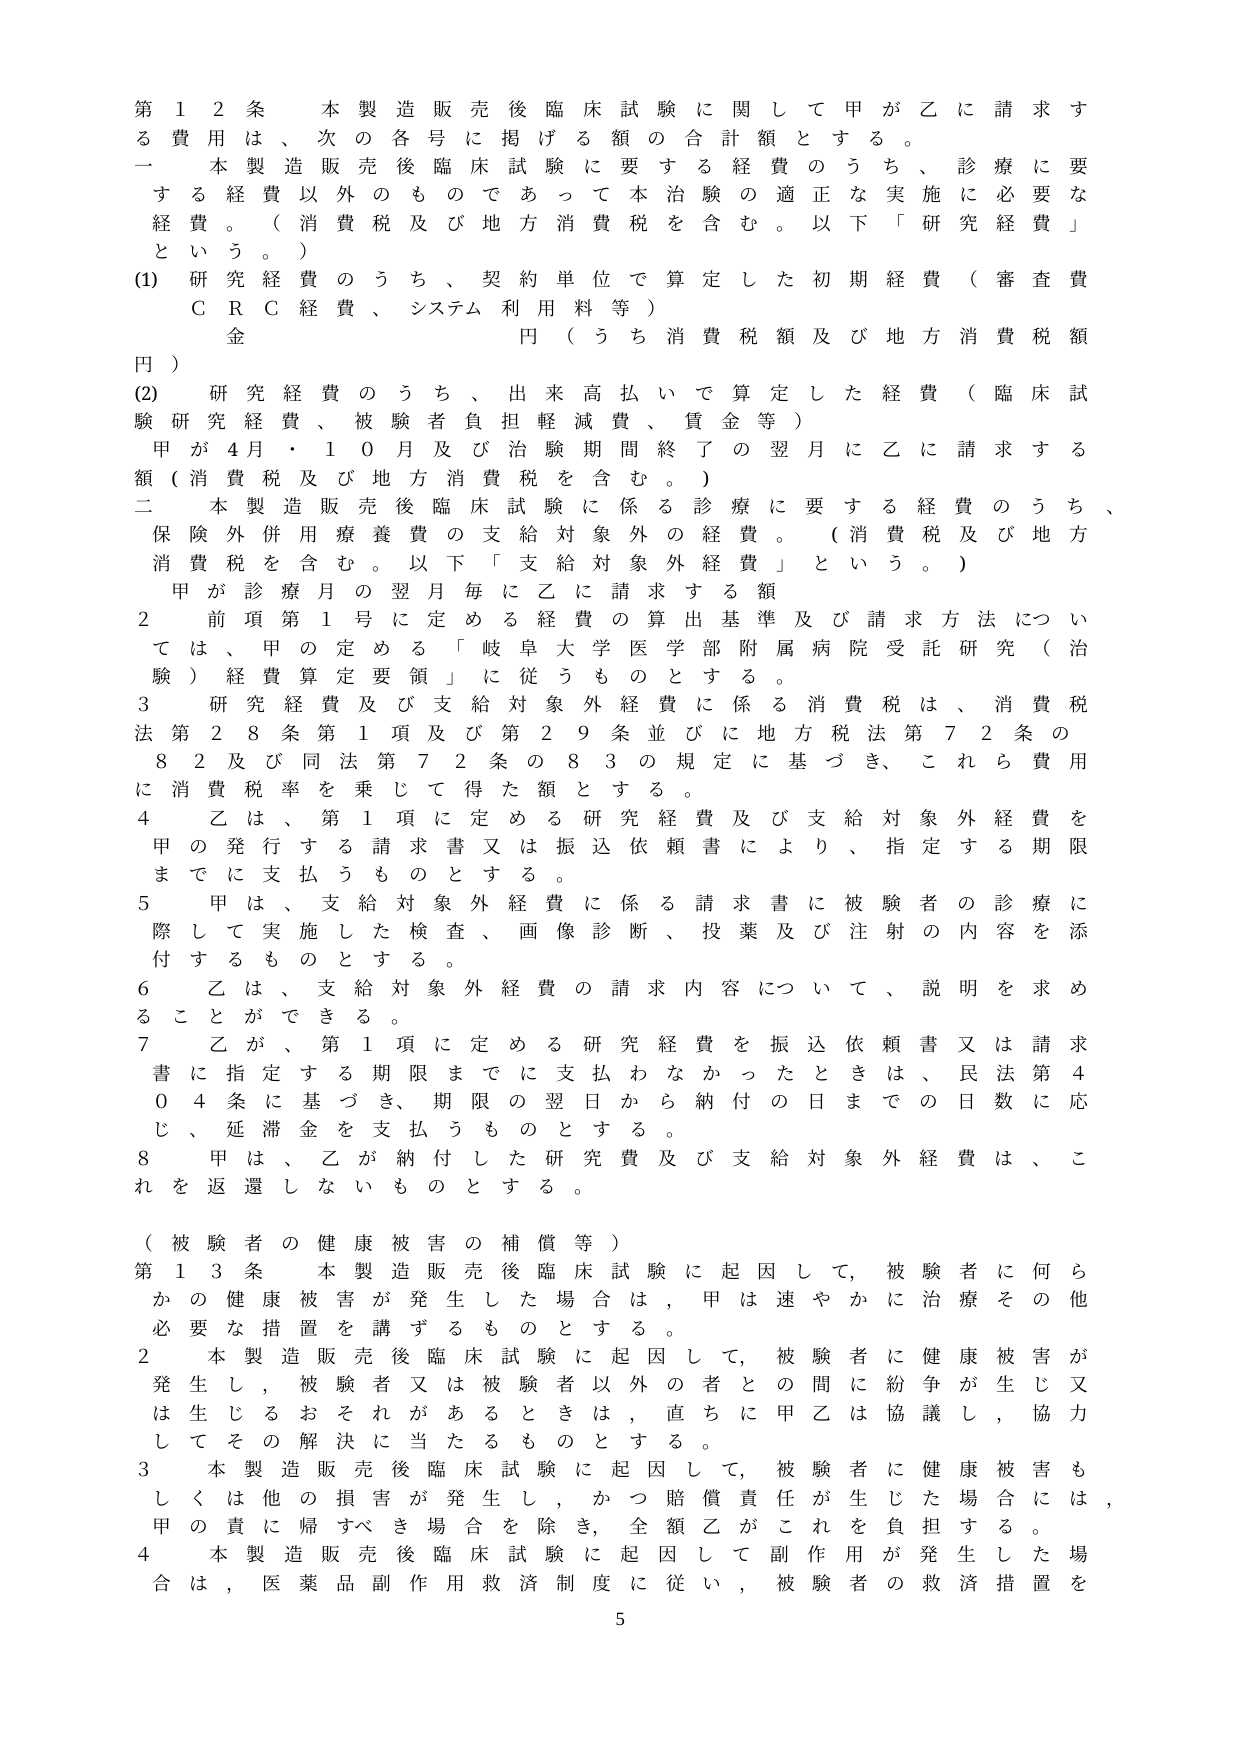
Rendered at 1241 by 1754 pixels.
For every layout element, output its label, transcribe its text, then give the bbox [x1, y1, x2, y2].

text （被験者の健康被害の補償等） [134, 1228, 1106, 1256]
text ４ 乙は、第１項に定める研究経費及び支給対象外経費を甲の発行する請求書又は振込依頼書により、指定する期限までに支払うものとする。 [134, 803, 1106, 888]
text ２ 前項第１号に定める経費の算出基準及び請求方法については、甲の定める「岐阜大学医学部附属病院受託研究（治験）経費算定要領」に従うものとする。 [134, 604, 1106, 689]
text ８２及び同法第７２条の８３の規定に基づき、これら費用に消費税率を乗じて得た額とする。 [134, 746, 1106, 803]
text 第１２条 本製造販売後臨床試験に関して甲が乙に請求する費用は、次の各号に掲げる額の合計額とする。 [134, 94, 1106, 151]
text 一 本製造販売後臨床試験に要する経費のうち、診療に要する経費以外のものであって本治験の適正な実施に必要な経費。（消費税及び地方消費税を含む。以下「研究経費」という。） [134, 151, 1106, 264]
text (2) 研究経費のうち、出来高払いで算定した経費（臨床試験研究経費、被験者負担軽減費、賃金等） [134, 378, 1106, 434]
text ５ 甲は、支給対象外経費に係る請求書に被験者の診療に際して実施した検査、画像診断、投薬及び注射の内容を添付するものとする。 [134, 888, 1106, 973]
text ８ 甲は、乙が納付した研究費及び支給対象外経費は、これを返還しないものとする。 [134, 1143, 1106, 1199]
text 二 本製造販売後臨床試験に係る診療に要する経費のうち、保険外併用療養費の支給対象外の経費。 (消費税及び地方消費税を含む。以下「支給対象外経費」という。) [134, 491, 1106, 576]
text ３ 本製造販売後臨床試験に起因して，被験者に健康被害もしくは他の損害が発生し，かつ賠償責任が生じた場合には，甲の責に帰すべき場合を除き，全額乙がこれを負担する。 [134, 1454, 1106, 1539]
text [134, 1539, 1106, 1596]
text 甲が診療月の翌月毎に乙に請求する額 [134, 576, 1106, 604]
text 金 円（うち消費税額及び地方消費税額 円） [134, 321, 1106, 378]
text ３ 研究経費及び支給対象外経費に係る消費税は、消費税法第２８条第１項及び第２９条並びに地方税法第７２条の [134, 689, 1106, 746]
list 研究経費のうち、契約単位で算定した初期経費（審査費、ＣＲＣ経費、システム利用料等） [134, 264, 1106, 321]
text ２ 本製造販売後臨床試験に起因して，被験者に健康被害が発生し，被験者又は被験者以外の者との間に紛争が生じ又は生じるおそれがあるときは，直ちに甲乙は協議し，協力してその解決に当たるものとする。 [134, 1341, 1106, 1454]
text ６ 乙は、支給対象外経費の請求内容について、説明を求めることができる。 [134, 973, 1106, 1029]
text ７ 乙が、第１項に定める研究経費を振込依頼書又は請求書に指定する期限までに支払わなかったときは、民法第４０４条に基づき、期限の翌日から納付の日までの日数に応じ、延滞金を支払うものとする。 [134, 1029, 1106, 1143]
text 甲が4月・１０月及び治験期間終了の翌月に乙に請求する額(消費税及び地方消費税を含む。) [134, 434, 1106, 491]
text 第１３条 本製造販売後臨床試験に起因して，被験者に何らかの健康被害が発生した場合は，甲は速やかに治療その他必要な措置を講ずるものとする。 [134, 1256, 1106, 1341]
